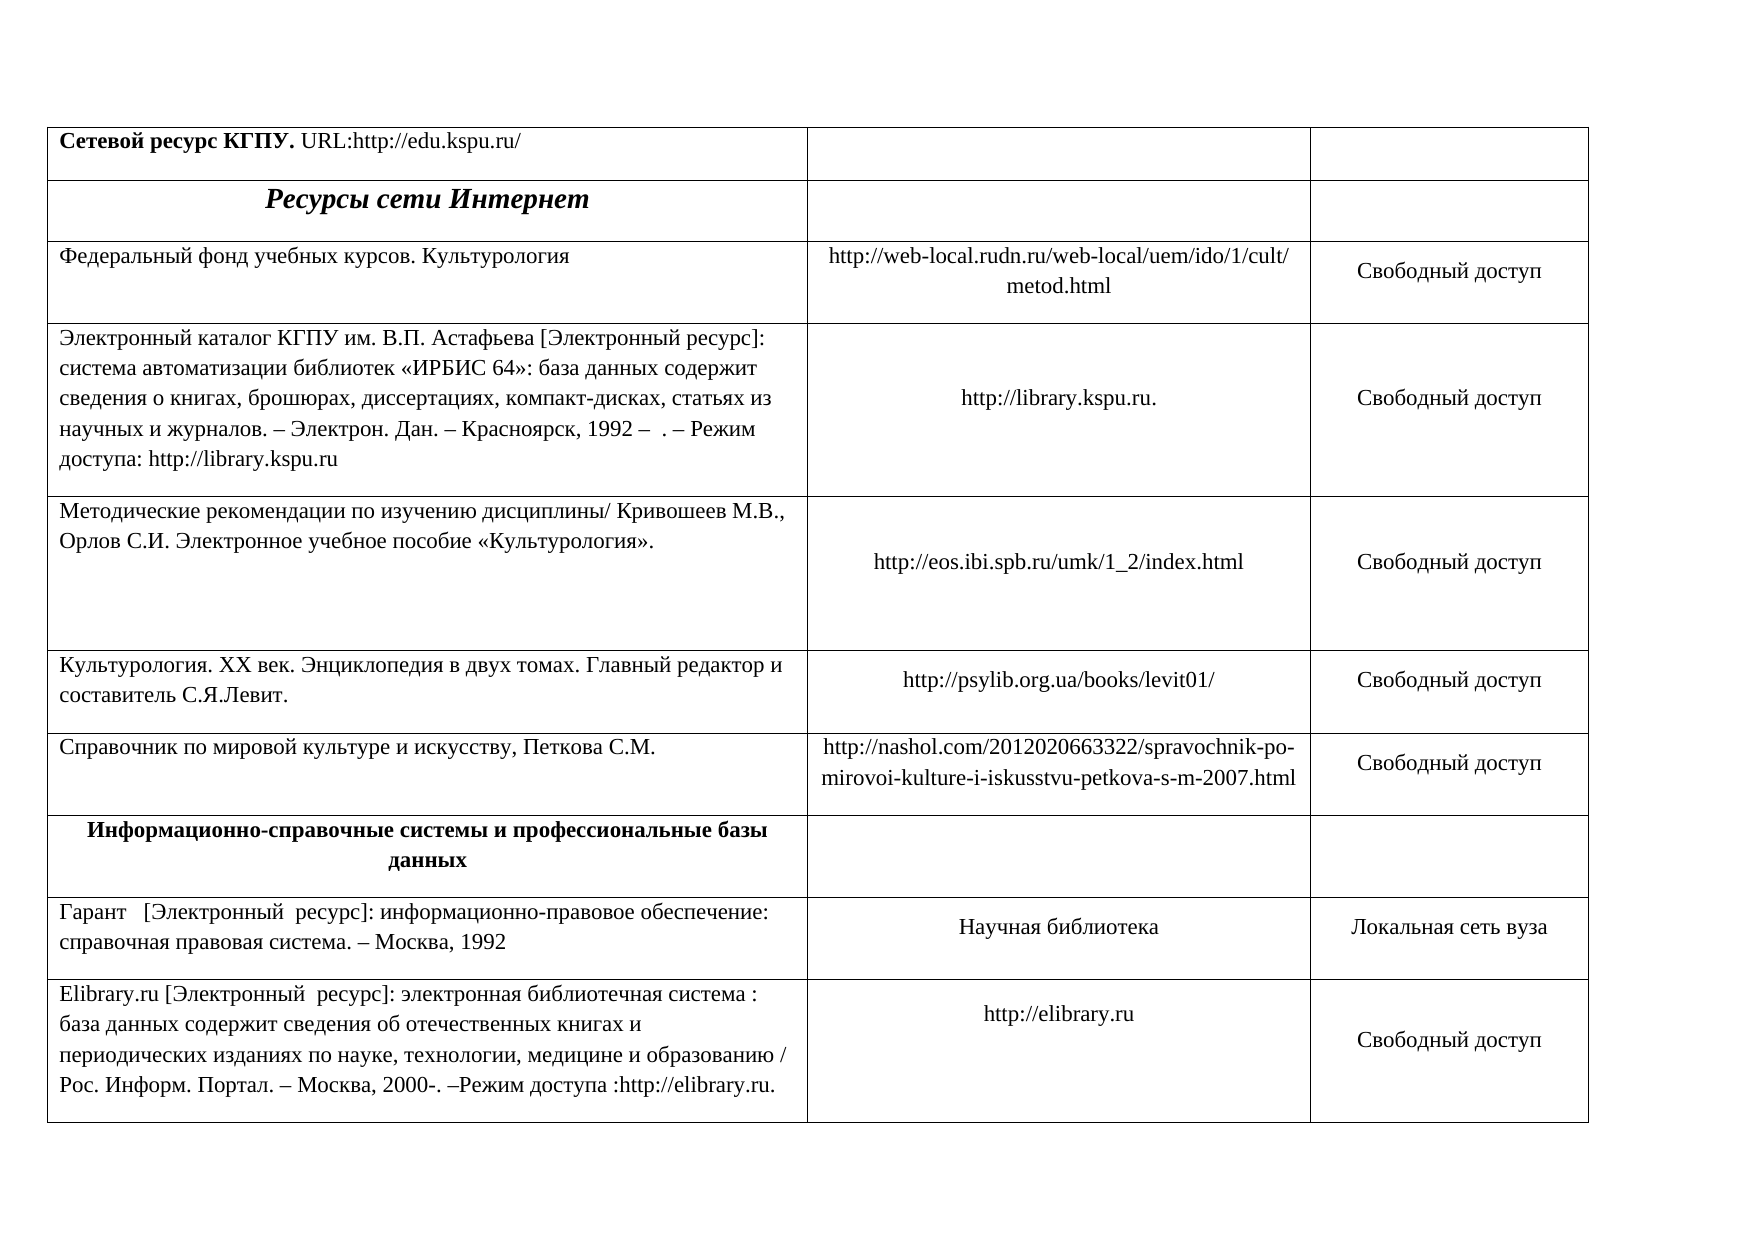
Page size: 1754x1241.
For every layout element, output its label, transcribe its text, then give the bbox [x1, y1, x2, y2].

table_cell [808, 181, 1310, 241]
table_cell Свободный доступ [1311, 324, 1588, 496]
table_cell Свободный доступ [1311, 651, 1588, 732]
table_cell [1311, 181, 1588, 241]
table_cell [1311, 128, 1588, 180]
table_cell Elibrary.ru [Электронный ресурс]: электронная библиотечная система : база данных содержит сведения об отечественных книгах и периодических изданиях по науке, технологии, медицине и образованию / Рос. Информ. Портал. – Москва, 2000-. –Режим доступа :http://elibrary.ru. [48, 980, 807, 1122]
table_cell http://eos.ibi.spb.ru/umk/1_2/index.html [808, 497, 1310, 650]
table_cell Справочник по мировой культуре и искусству, Петкова С.М. [48, 734, 807, 815]
table_cell http://web-local.rudn.ru/web-local/uem/ido/1/cult/metod.html [808, 242, 1310, 323]
table_cell Информационно-справочные системы и профессиональные базы данных [48, 816, 807, 897]
table_cell Научная библиотека [808, 898, 1310, 979]
table_cell Методические рекомендации по изучению дисциплины/ Кривошеев М.В., Орлов С.И. Электронное учебное пособие «Культурология». [48, 497, 807, 650]
table_cell Электронный каталог КГПУ им. В.П. Астафьева [Электронный ресурс]: система автоматизации библиотек «ИРБИС 64»: база данных содержит сведения о книгах, брошюрах, диссертациях, компакт-дисках, статьях из научных и журналов. – Электрон. Дан. – Красноярск, 1992 – . – Режим доступа: http://library.kspu.ru [48, 324, 807, 496]
table_cell http://library.kspu.ru. [808, 324, 1310, 496]
table_cell Свободный доступ [1311, 980, 1588, 1122]
table_cell http://psylib.org.ua/books/levit01/ [808, 651, 1310, 732]
table_cell Культурология. XX век. Энциклопедия в двух томах. Главный редактор и составитель С.Я.Левит. [48, 651, 807, 732]
table_cell Федеральный фонд учебных курсов. Культурология [48, 242, 807, 323]
table_cell [1311, 816, 1588, 897]
table_cell Свободный доступ [1311, 497, 1588, 650]
table_cell Свободный доступ [1311, 734, 1588, 815]
table_cell http://elibrary.ru [808, 980, 1310, 1122]
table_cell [808, 128, 1310, 180]
table_cell Гарант [Электронный ресурс]: информационно-правовое обеспечение: справочная правовая система. – Москва, 1992 [48, 898, 807, 979]
table_cell Ресурсы сети Интернет [48, 181, 807, 241]
table_cell [808, 816, 1310, 897]
table_cell Свободный доступ [1311, 242, 1588, 323]
table_cell Локальная сеть вуза [1311, 898, 1588, 979]
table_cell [48, 128, 807, 180]
table_cell http://nashol.com/2012020663322/spravochnik-po-mirovoi-kulture-i-iskusstvu-petkova-s-m-2007.html [808, 734, 1310, 815]
